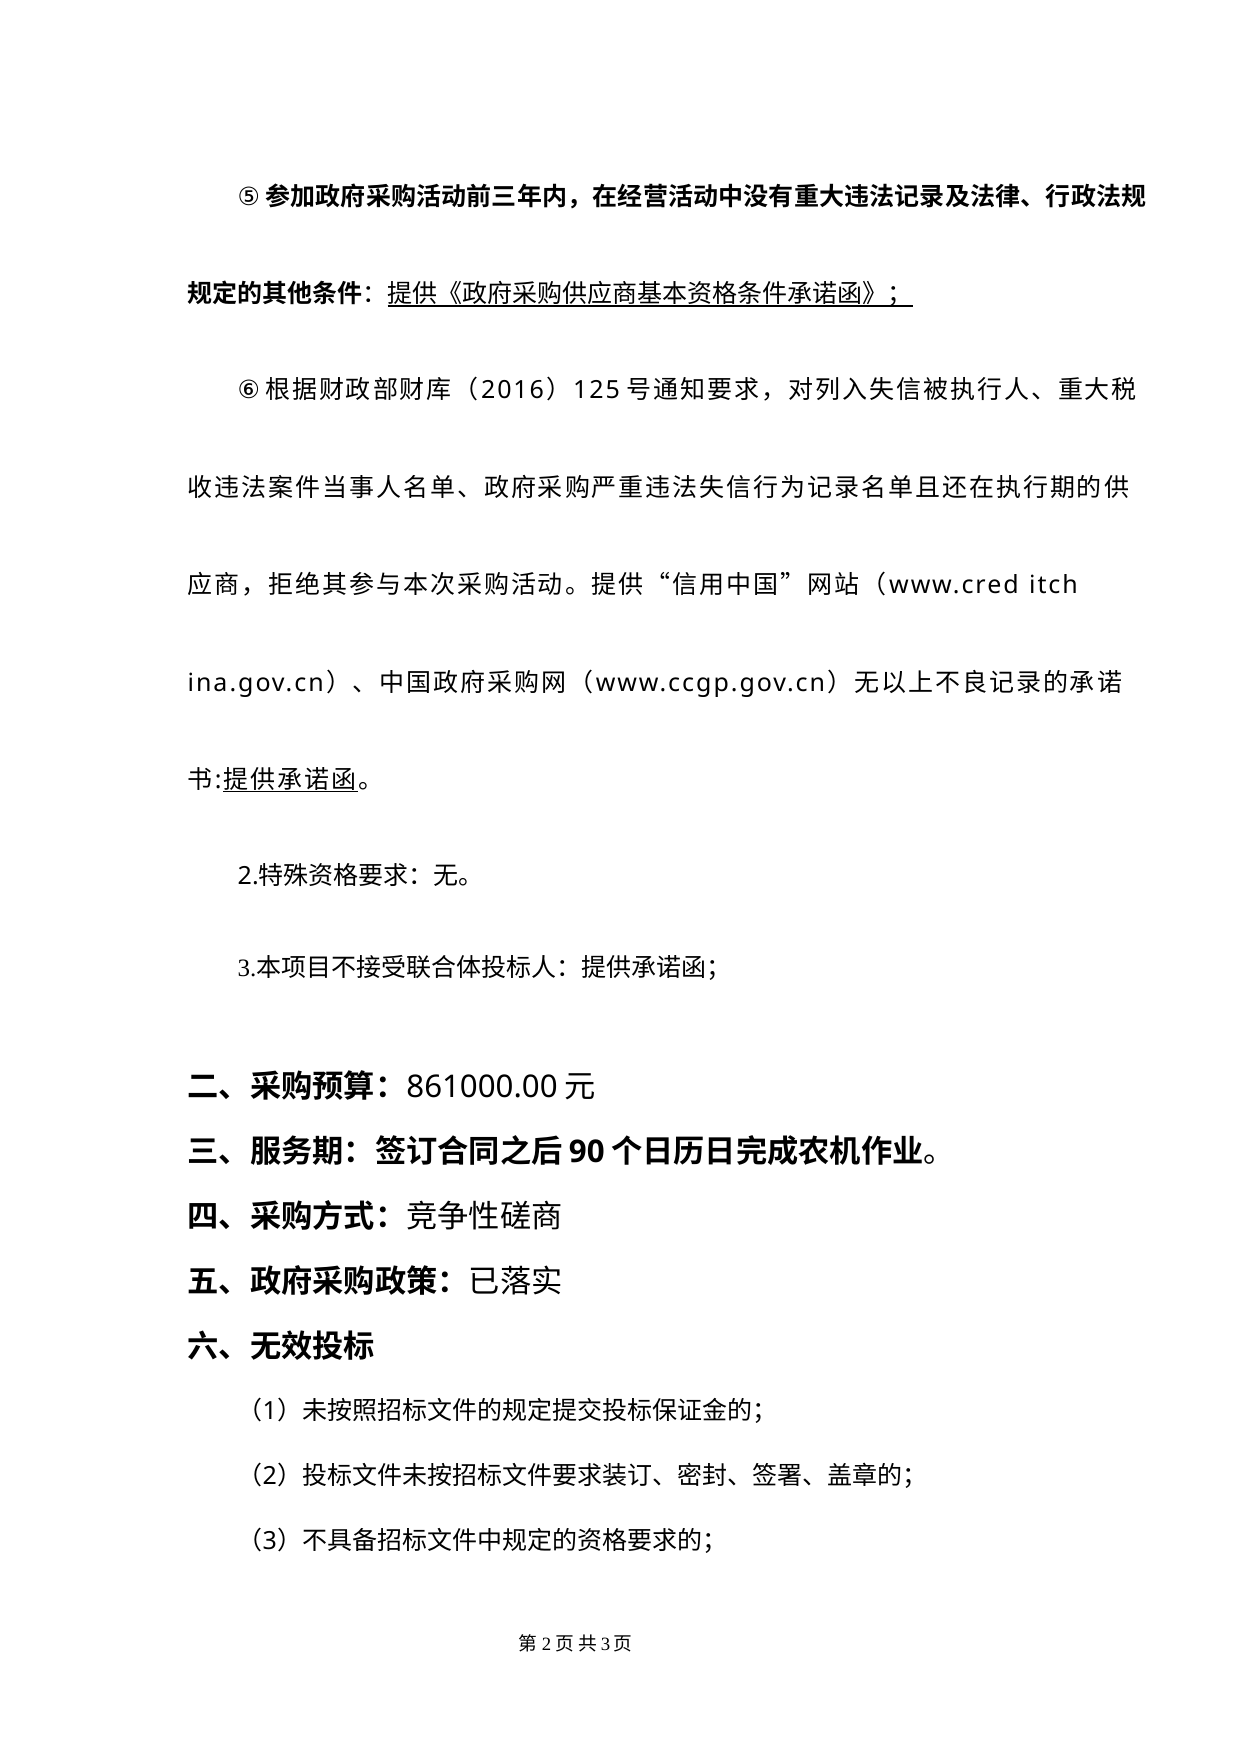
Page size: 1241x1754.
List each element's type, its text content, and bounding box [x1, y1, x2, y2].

text 二、采购预算：861000.00元 [187, 1051, 1150, 1116]
text 六、无效投标 [187, 1311, 1150, 1376]
text （1）未按照招标文件的规定提交投标保证金的； [187, 1376, 1150, 1441]
subtitle 3.本项目不接受联合体投标人：提供承诺函； [187, 933, 1150, 998]
text 三、服务期：签订合同之后90个日历日完成农机作业。 [187, 1116, 1150, 1181]
text ⑥根据财政部财库（2016）125号通知要求，对列入失信被执行人、重大税收违法案件当事人名单、政府采购严重违法失信行为记录名单且还在执行期的供应商，拒绝其参与本次采购活动。提供“信用中国”网站（www.cred itch ina.gov.cn）、中国政府采购网（www.ccgp.gov.cn）无以上不良记录的承诺书:提供承诺函。 [187, 355, 1150, 810]
text 四、采购方式：竞争性磋商 [187, 1181, 1150, 1246]
text （3）不具备招标文件中规定的资格要求的； [187, 1506, 1150, 1571]
text 五、政府采购政策：已落实 [187, 1246, 1150, 1311]
text 2.特殊资格要求：无。 [187, 841, 1150, 906]
text ⑤参加政府采购活动前三年内，在经营活动中没有重大违法记录及法律、行政法规规定的其他条件：提供《政府采购供应商基本资格条件承诺函》； [187, 162, 1150, 324]
text （2）投标文件未按招标文件要求装订、密封、签署、盖章的； [187, 1441, 1150, 1506]
